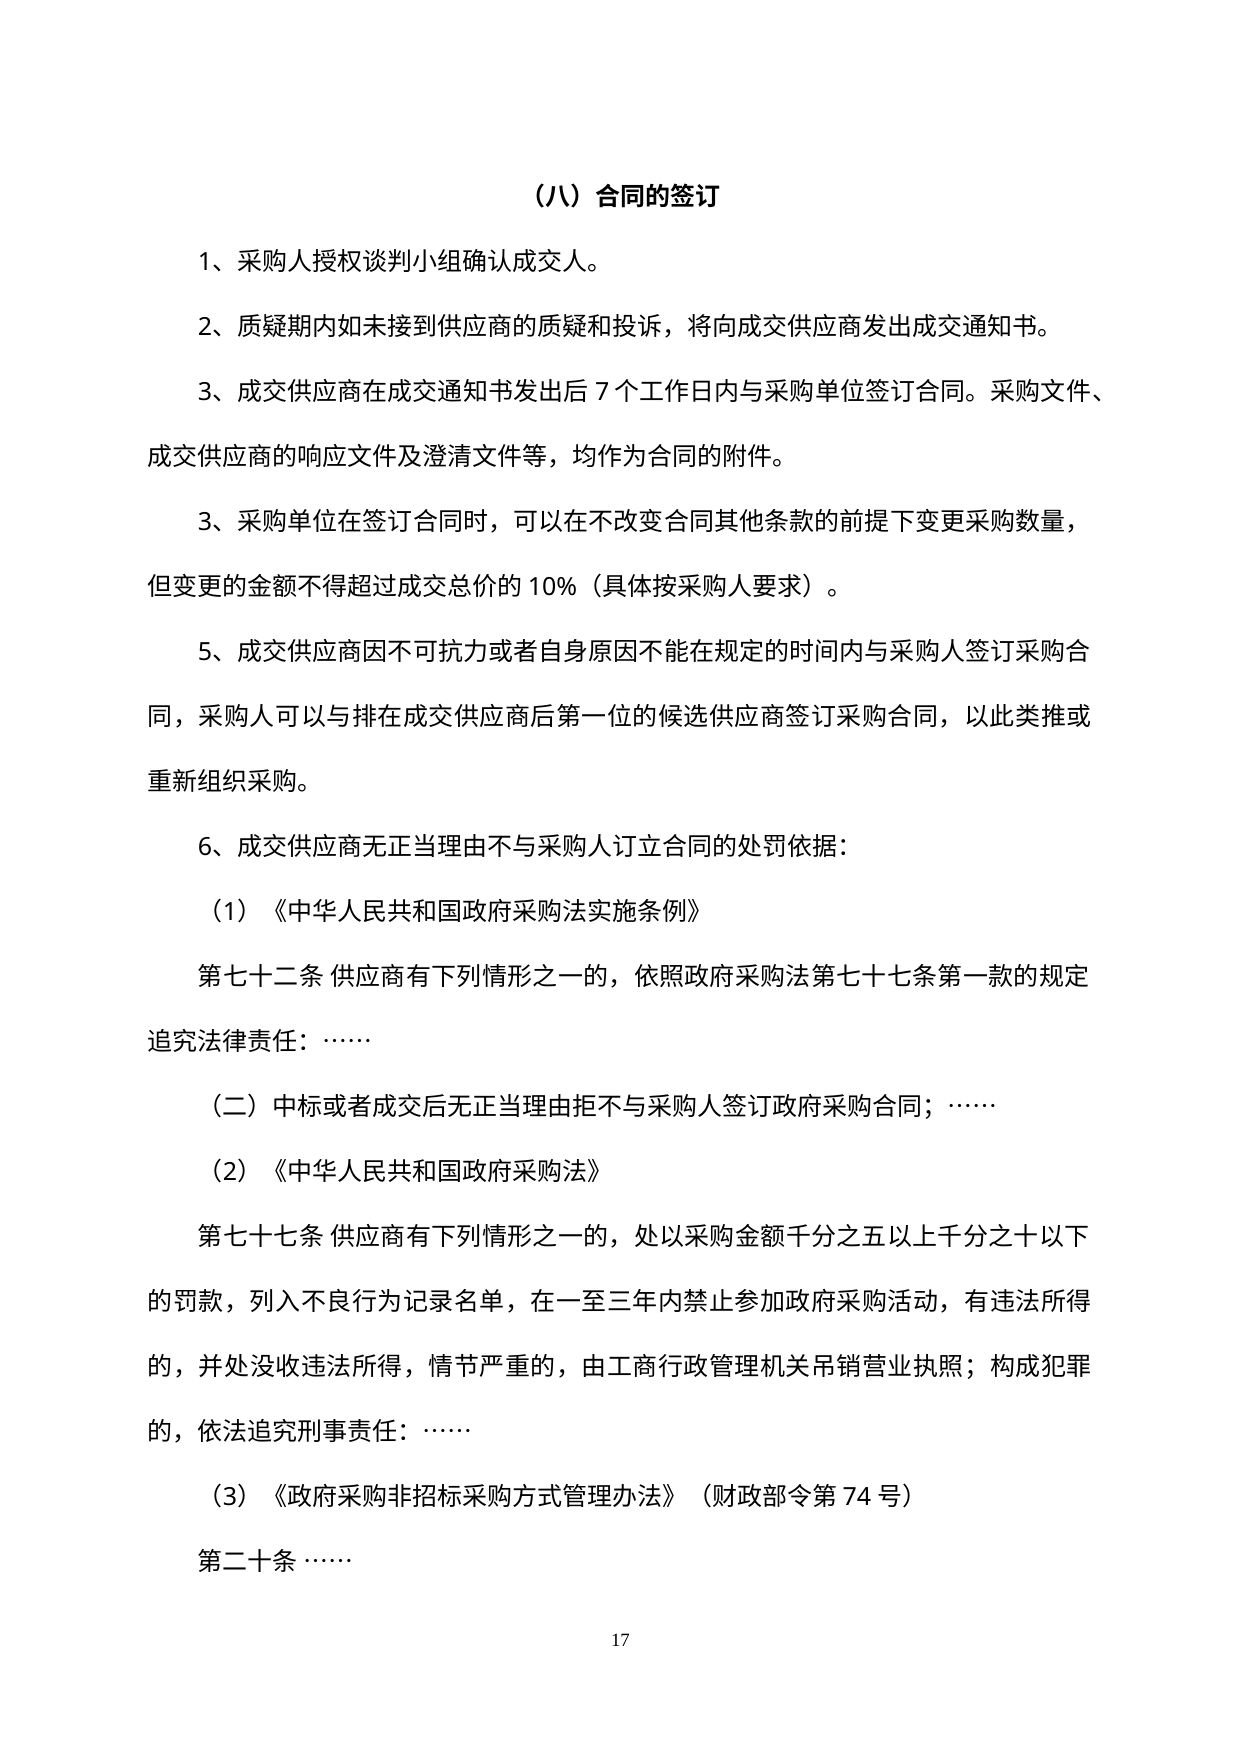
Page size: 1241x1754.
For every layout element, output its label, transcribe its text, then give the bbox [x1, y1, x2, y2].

text 6、成交供应商无正当理由不与采购人订立合同的处罚依据： [148, 812, 1093, 877]
text 3、成交供应商在成交通知书发出后7个工作日内与采购单位签订合同。采购文件、成交供应商的响应文件及澄清文件等，均作为合同的附件。 [148, 357, 1093, 487]
text （3）《政府采购非招标采购方式管理办法》（财政部令第 74 号） [148, 1462, 1093, 1527]
text （二）中标或者成交后无正当理由拒不与采购人签订政府采购合同；…… [148, 1072, 1093, 1137]
subtitle （八）合同的签订 [148, 162, 1093, 227]
text （1）《中华人民共和国政府采购法实施条例》 [148, 877, 1093, 942]
text 第七十七条 供应商有下列情形之一的，处以采购金额千分之五以上千分之十以下的罚款，列入不良行为记录名单，在一至三年内禁止参加政府采购活动，有违法所得的，并处没收违法所得，情节严重的，由工商行政管理机关吊销营业执照；构成犯罪的，依法追究刑事责任：…… [148, 1202, 1093, 1462]
text 第七十二条 供应商有下列情形之一的，依照政府采购法第七十七条第一款的规定追究法律责任：…… [148, 942, 1093, 1072]
text 第二十条 …… [148, 1527, 1093, 1592]
text 1、采购人授权谈判小组确认成交人。 [148, 227, 1093, 292]
text 5、成交供应商因不可抗力或者自身原因不能在规定的时间内与采购人签订采购合同，采购人可以与排在成交供应商后第一位的候选供应商签订采购合同，以此类推或重新组织采购。 [148, 617, 1093, 812]
text （2）《中华人民共和国政府采购法》 [148, 1137, 1093, 1202]
text 3、采购单位在签订合同时，可以在不改变合同其他条款的前提下变更采购数量，但变更的金额不得超过成交总价的10%（具体按采购人要求）。 [148, 487, 1093, 617]
text 2、质疑期内如未接到供应商的质疑和投诉，将向成交供应商发出成交通知书。 [148, 292, 1093, 357]
